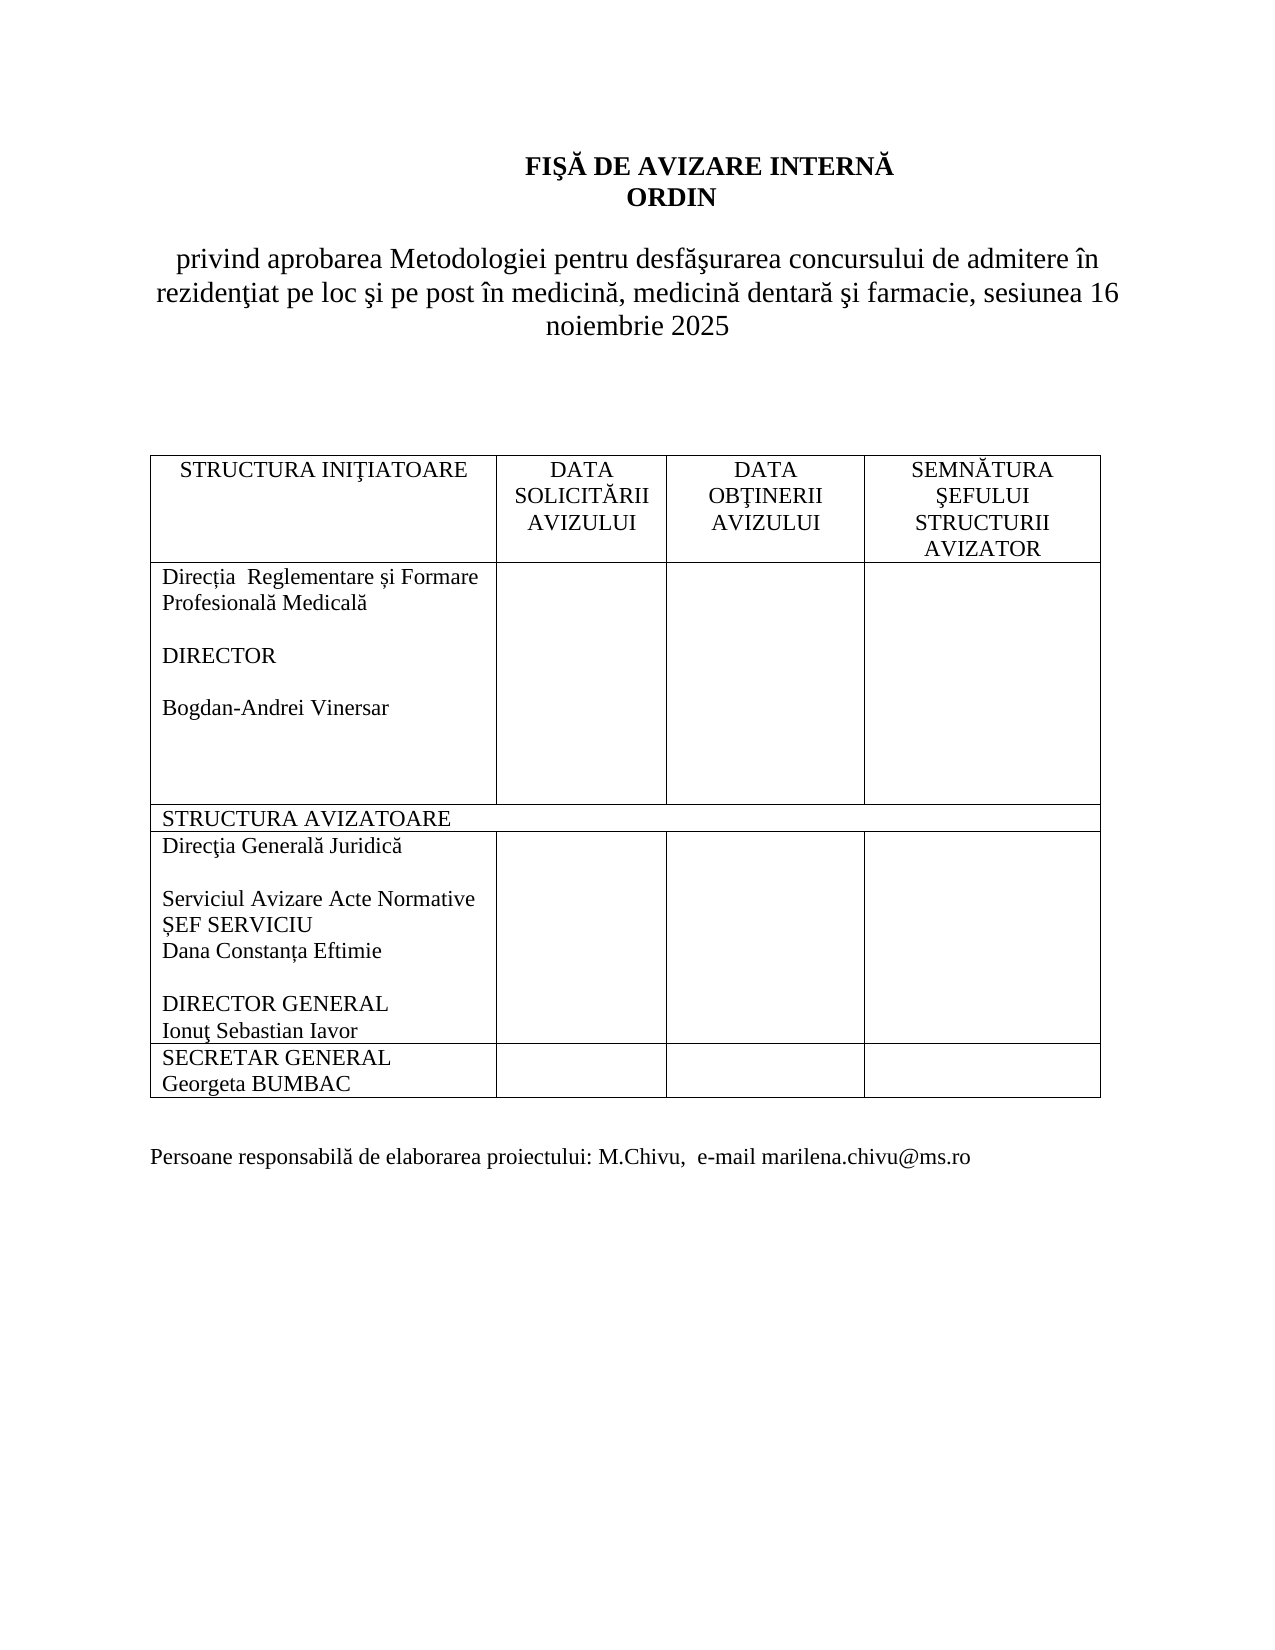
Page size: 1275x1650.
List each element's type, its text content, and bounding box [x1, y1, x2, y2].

table_cell Direcția Reglementare și Formare Profesională Medicală [151, 563, 496, 615]
table_cell [865, 563, 1100, 615]
text privind aprobarea Metodologiei pentru desfăşurarea concursului de admitere în rezidenţiat pe loc şi pe post în medicină, medicină dentară şi farmacie, sesiunea 16 noiembrie 2025 [150, 241, 1125, 342]
text ORDIN [450, 181, 1125, 212]
table_cell Direcţia Generală Juridică Serviciul Avizare Acte Normative ȘEF SERVICIU Dana Constanța Eftimie DIRECTOR GENERAL Ionuţ Sebastian Iavor [151, 832, 496, 1043]
table_cell [865, 1044, 1100, 1097]
table_cell STRUCTURA AVIZATOARE [151, 805, 1100, 831]
text FIŞĂ DE AVIZARE INTERNĂ [450, 150, 1125, 181]
table_header DATA OBŢINERII AVIZULUI [667, 456, 864, 562]
table_cell [865, 615, 1100, 804]
table_header DATA SOLICITĂRII AVIZULUI [497, 456, 666, 562]
table_header SEMNĂTURA ŞEFULUI STRUCTURII AVIZATOR [865, 456, 1100, 562]
table_cell [497, 563, 666, 615]
table_cell [667, 615, 864, 804]
table_cell [667, 563, 864, 615]
table_cell [497, 615, 666, 804]
table_cell [497, 832, 666, 1043]
table_header STRUCTURA INIŢIATOARE [151, 456, 496, 562]
table_cell SECRETAR GENERAL Georgeta BUMBAC [151, 1044, 496, 1097]
table_cell DIRECTOR Bogdan-Andrei Vinersar [151, 615, 496, 804]
table_cell [865, 832, 1100, 1043]
table_cell [667, 1044, 864, 1097]
text Persoane responsabilă de elaborarea proiectului: M.Chivu, e-mail marilena.chivu@ms.ro [150, 1143, 1125, 1169]
table_cell [497, 1044, 666, 1097]
table_cell [667, 832, 864, 1043]
